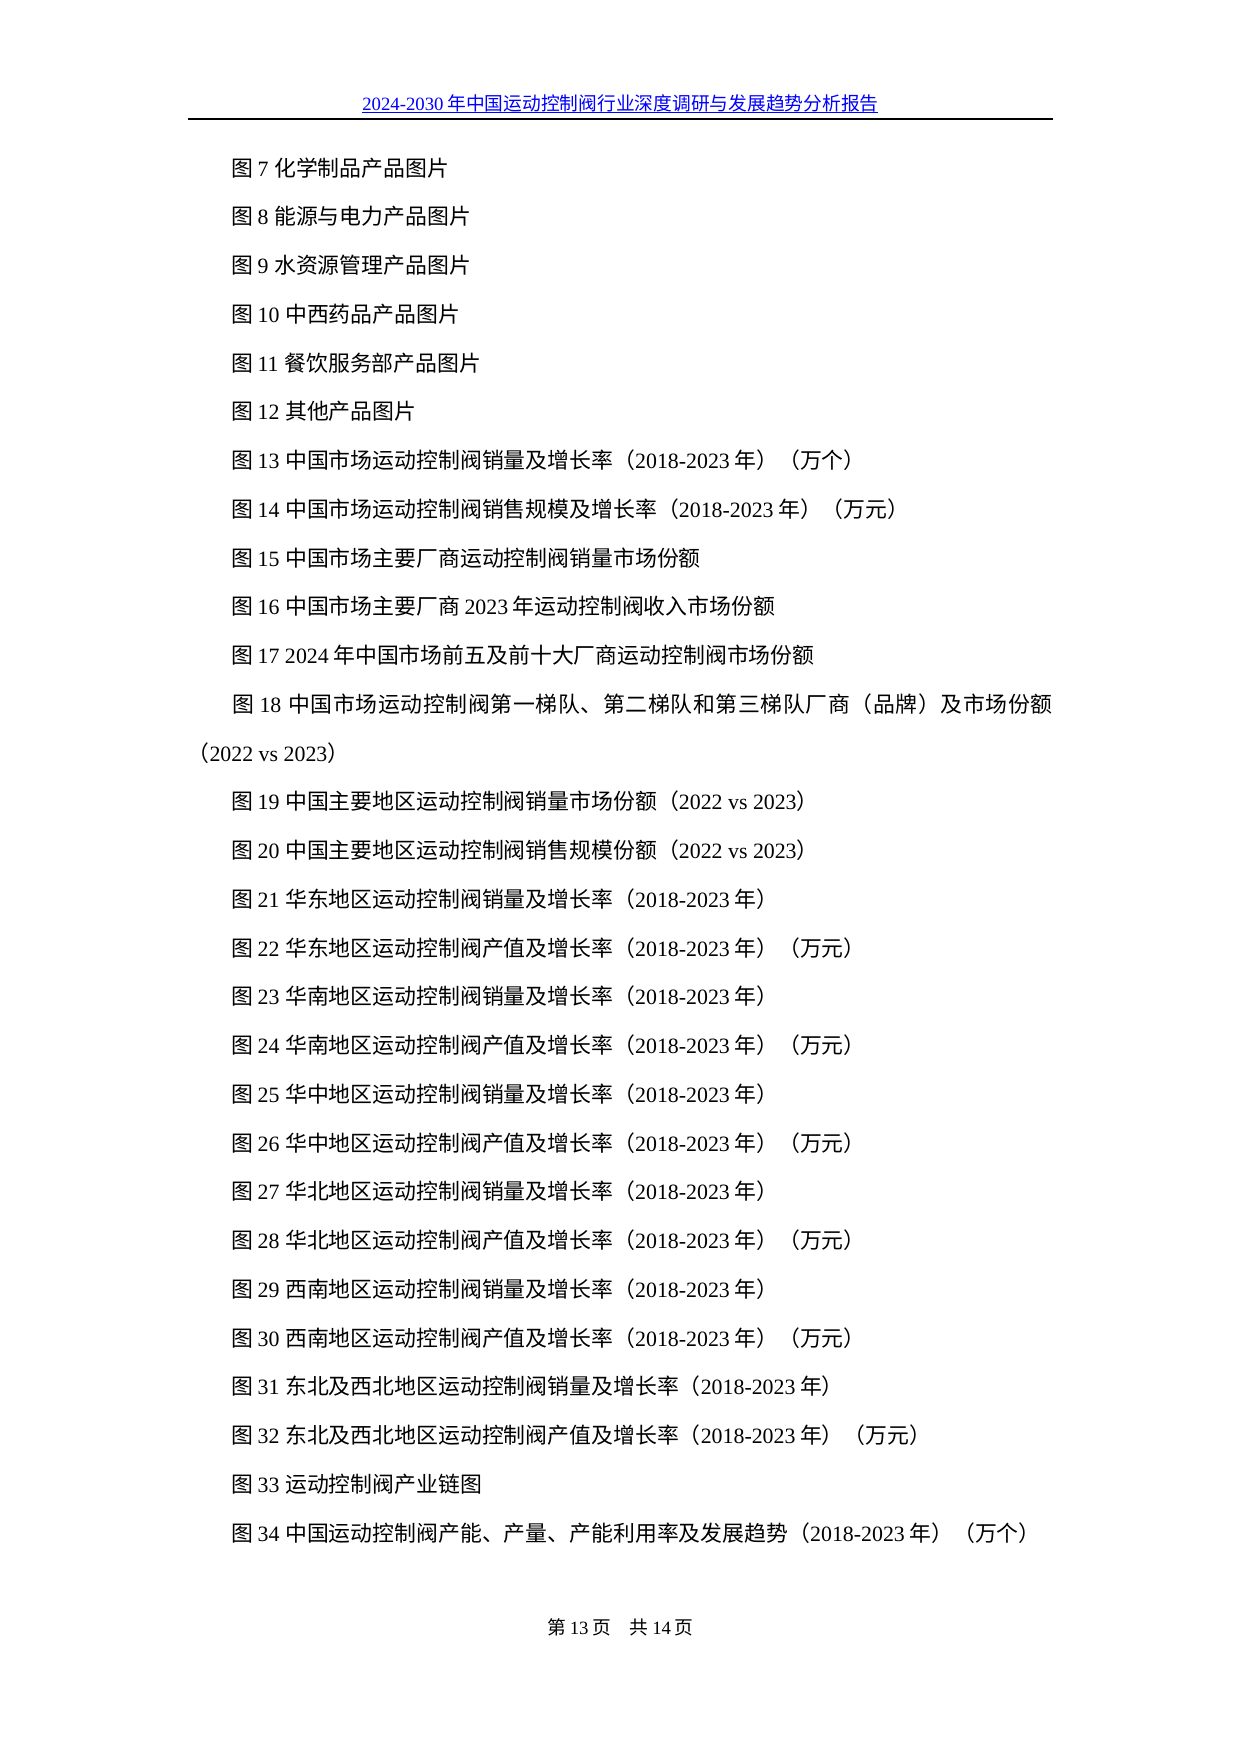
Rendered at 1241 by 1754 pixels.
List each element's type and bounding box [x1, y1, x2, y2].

text [187, 150, 1053, 1548]
